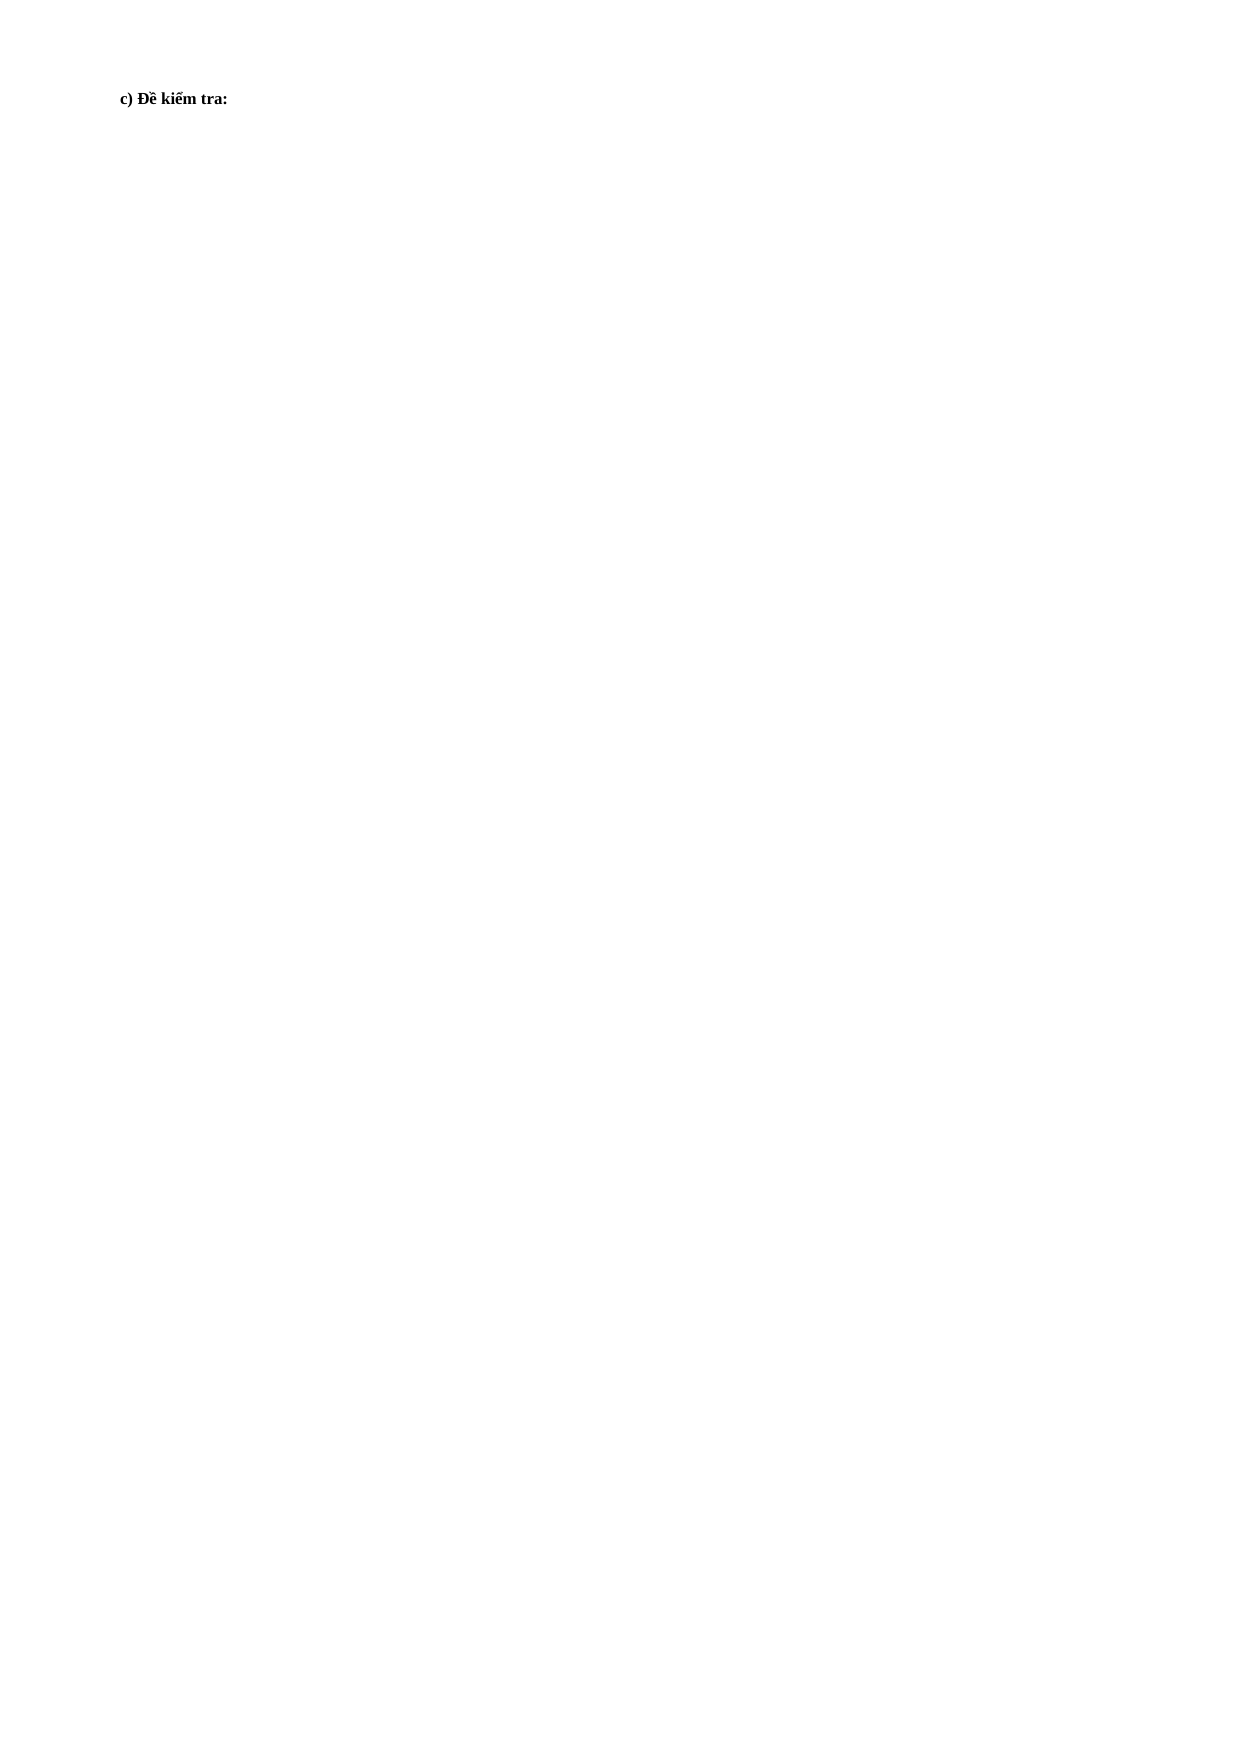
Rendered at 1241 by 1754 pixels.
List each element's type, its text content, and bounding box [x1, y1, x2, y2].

text c) Đề kiểm tra: [120, 75, 1165, 108]
